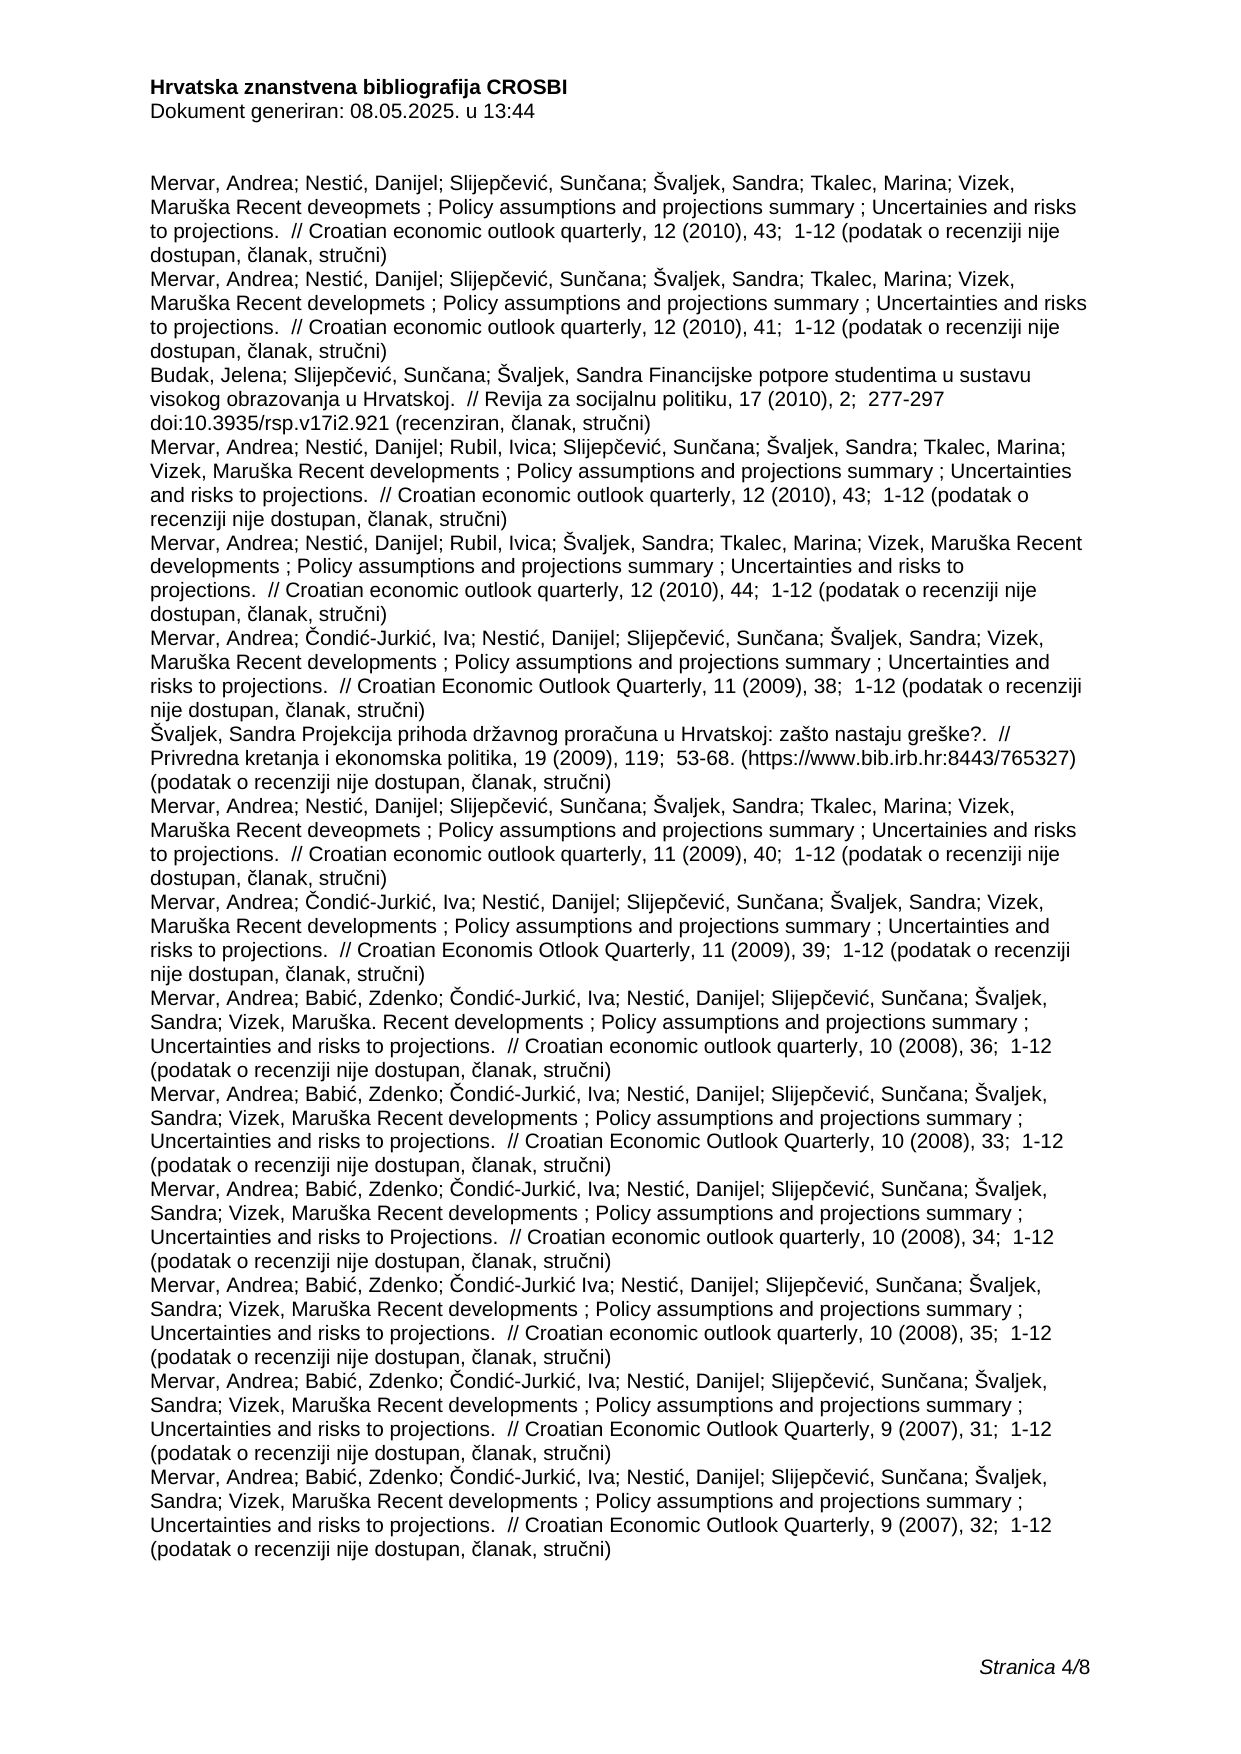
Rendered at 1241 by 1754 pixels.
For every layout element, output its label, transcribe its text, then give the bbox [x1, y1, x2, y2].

text Mervar, Andrea; Babić, Zdenko; Čondić-Jurkić, Iva; Nestić, Danijel; Slijepčević, Sunčana; Švaljek, Sandra; Vizek, Maruška [150, 1081, 1090, 1177]
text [150, 1465, 1090, 1561]
text Švaljek, Sandra [150, 722, 1090, 794]
text Mervar, Andrea; Čondić-Jurkić, Iva; Nestić, Danijel; Slijepčević, Sunčana; Švaljek, Sandra; Vizek, Maruška [150, 626, 1090, 722]
text Mervar, Andrea; Babić, Zdenko; Čondić-Jurkić, Iva; Nestić, Danijel; Slijepčević, Sunčana; Švaljek, Sandra; Vizek, Maruška [150, 1177, 1090, 1273]
text Mervar, Andrea; Nestić, Danijel; Slijepčević, Sunčana; Švaljek, Sandra; Tkalec, Marina; Vizek, Maruška [150, 794, 1090, 890]
text Mervar, Andrea; Nestić, Danijel; Rubil, Ivica; Švaljek, Sandra; Tkalec, Marina; Vizek, Maruška [150, 530, 1090, 626]
text Mervar, Andrea; Čondić-Jurkić, Iva; Nestić, Danijel; Slijepčević, Sunčana; Švaljek, Sandra; Vizek, Maruška [150, 890, 1090, 986]
text Mervar, Andrea; Babić, Zdenko; Čondić-Jurkić Iva; Nestić, Danijel; Slijepčević, Sunčana; Švaljek, Sandra; Vizek, Maruška [150, 1273, 1090, 1369]
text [150, 1369, 1090, 1465]
text Mervar, Andrea; Babić, Zdenko; Čondić-Jurkić, Iva; Nestić, Danijel; Slijepčević, Sunčana; Švaljek, Sandra; Vizek, Maruška. [150, 986, 1090, 1081]
text Mervar, Andrea; Nestić, Danijel; Rubil, Ivica; Slijepčević, Sunčana; Švaljek, Sandra; Tkalec, Marina; Vizek, Maruška [150, 434, 1090, 530]
text Mervar, Andrea; Nestić, Danijel; Slijepčević, Sunčana; Švaljek, Sandra; Tkalec, Marina; Vizek, Maruška [150, 171, 1090, 267]
text Mervar, Andrea; Nestić, Danijel; Slijepčević, Sunčana; Švaljek, Sandra; Tkalec, Marina; Vizek, Maruška [150, 267, 1090, 363]
text Budak, Jelena; Slijepčević, Sunčana; Švaljek, Sandra [150, 363, 1090, 434]
